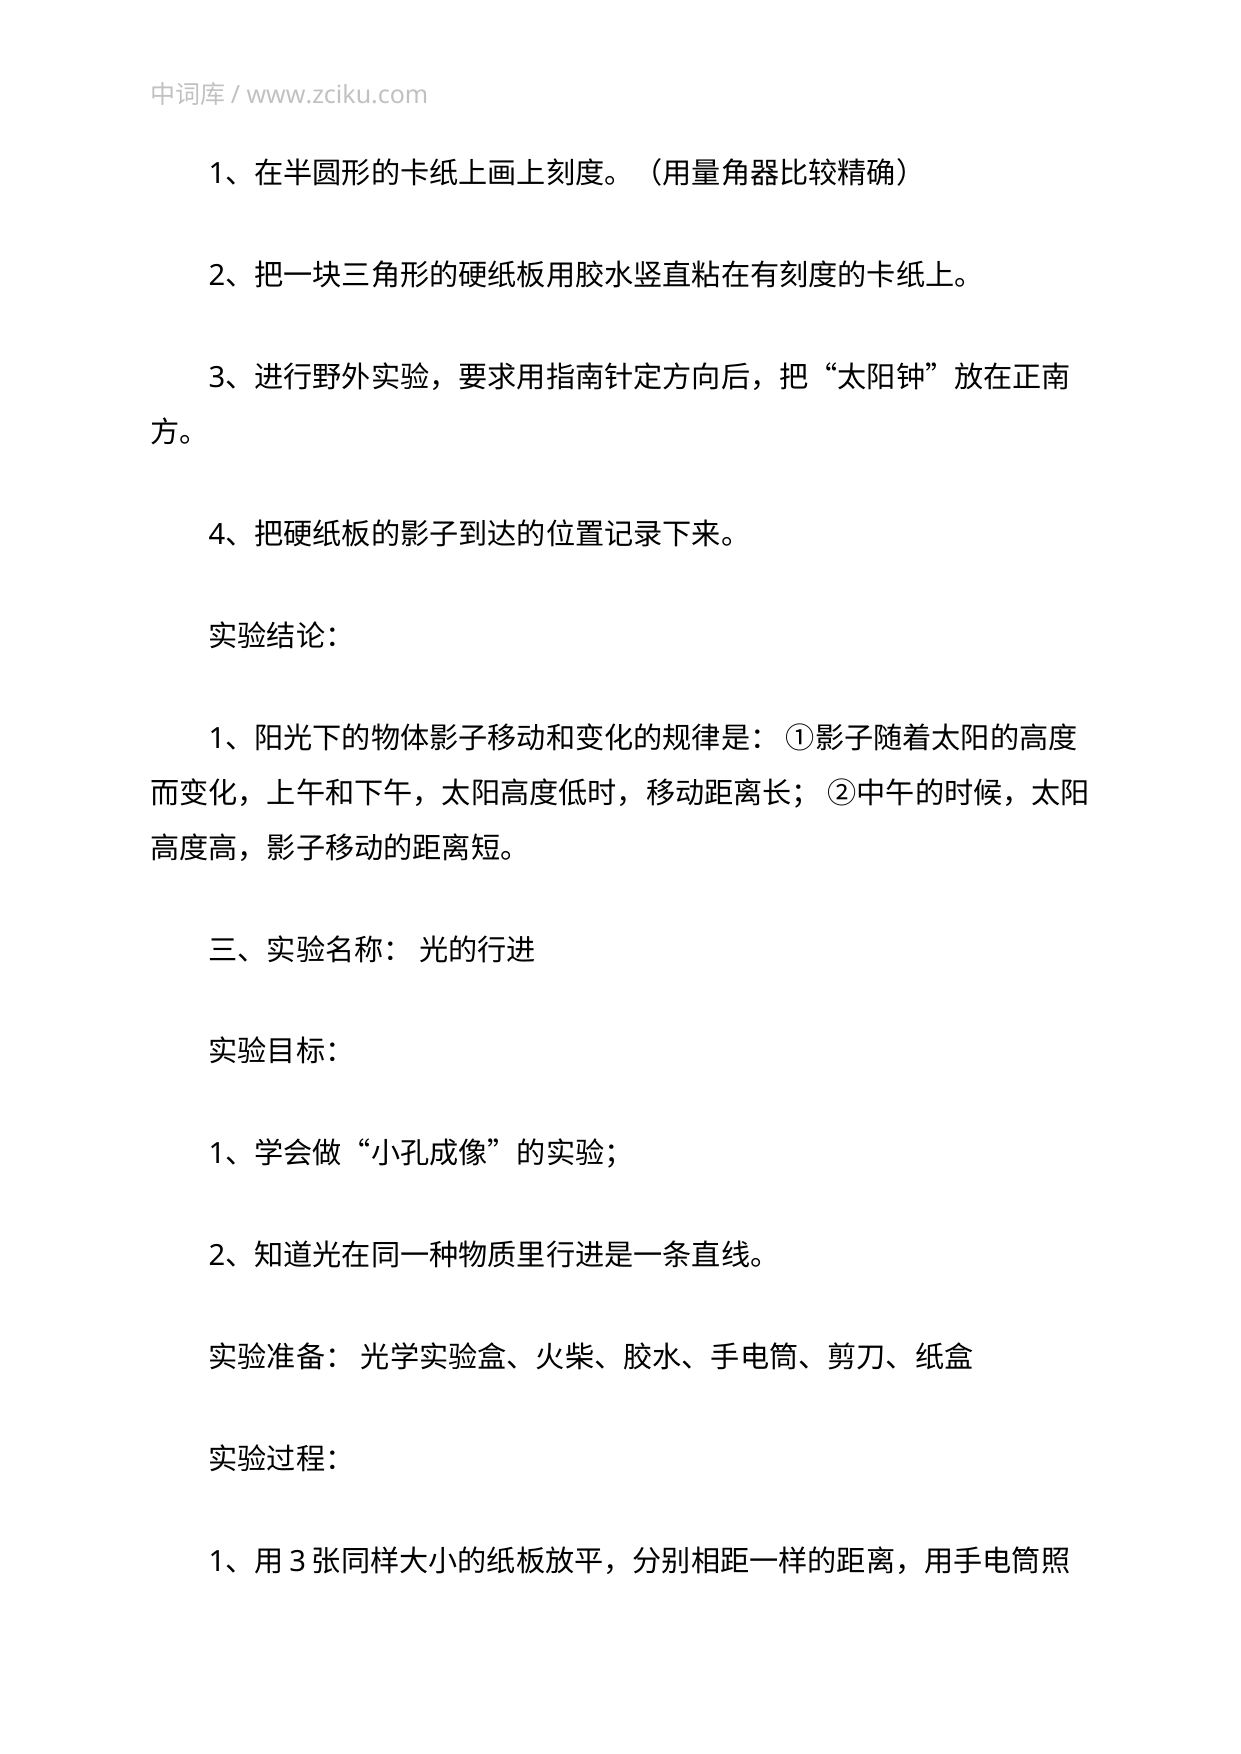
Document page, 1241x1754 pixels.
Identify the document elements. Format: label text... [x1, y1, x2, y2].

text 2、把一块三角形的硬纸板用胶水竖直粘在有刻度的卡纸上。 [150, 252, 1090, 294]
text 1、阳光下的物体影子移动和变化的规律是： ①影子随着太阳的高度而变化，上午和下午，太阳高度低时，移动距离长； ②中午的时候，太阳高度高，影子移动的距离短。 [150, 714, 1090, 867]
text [150, 1537, 1090, 1579]
text 实验结论： [150, 613, 1090, 655]
text 1、学会做“小孔成像”的实验； [150, 1130, 1090, 1172]
text 1、在半圆形的卡纸上画上刻度。（用量角器比较精确） [150, 150, 1090, 192]
text 实验过程： [150, 1435, 1090, 1478]
text 三、实验名称： 光的行进 [150, 926, 1090, 968]
text 4、把硬纸板的影子到达的位置记录下来。 [150, 511, 1090, 553]
text 实验目标： [150, 1028, 1090, 1070]
text 3、进行野外实验，要求用指南针定方向后，把“太阳钟”放在正南方。 [150, 354, 1090, 451]
text 2、知道光在同一种物质里行进是一条直线。 [150, 1232, 1090, 1274]
text 实验准备： 光学实验盒、火柴、胶水、手电筒、剪刀、纸盒 [150, 1334, 1090, 1376]
